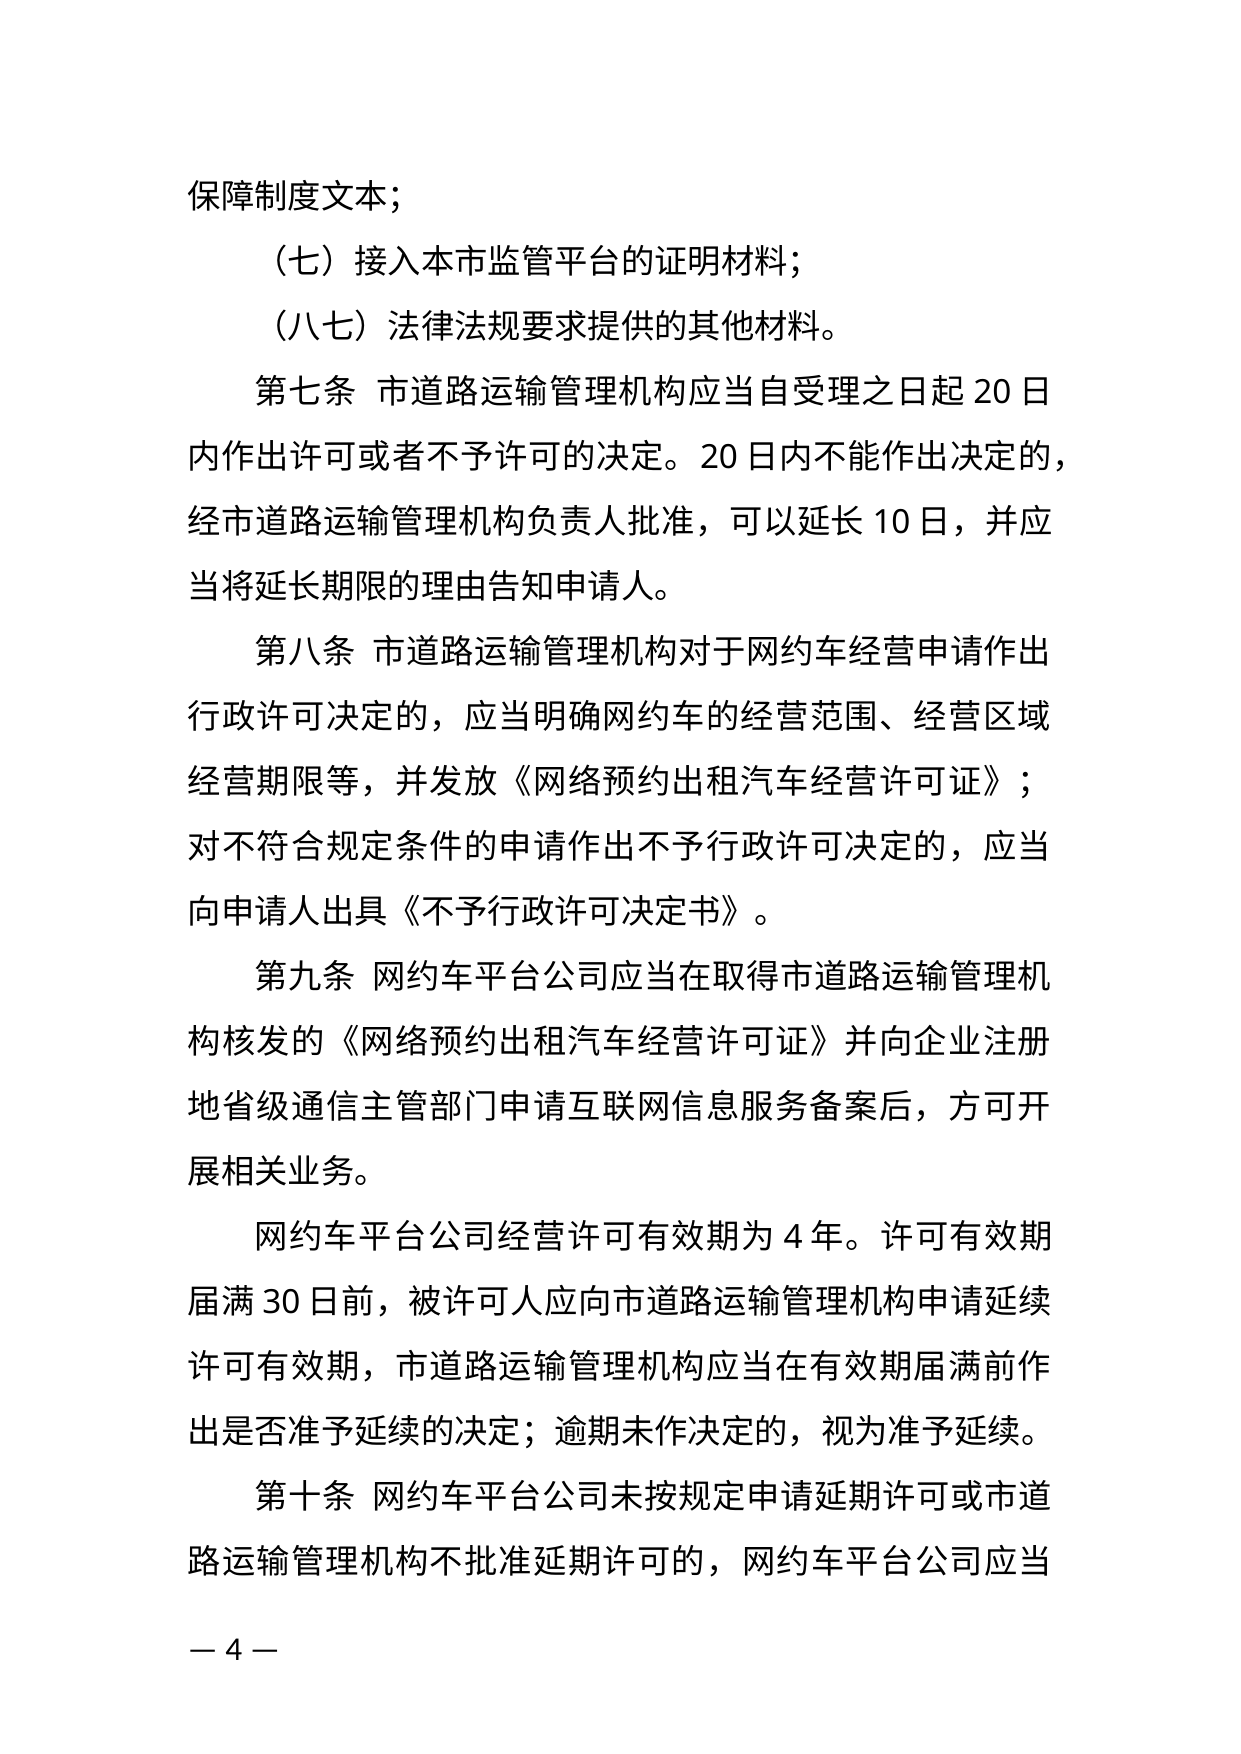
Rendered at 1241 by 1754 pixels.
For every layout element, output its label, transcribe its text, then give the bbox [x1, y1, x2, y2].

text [187, 1462, 1053, 1592]
text （八七）法律法规要求提供的其他材料。 [187, 292, 1053, 357]
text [187, 162, 1053, 227]
text （七）接入本市监管平台的证明材料； [187, 227, 1053, 292]
text 第七条 市道路运输管理机构应当自受理之日起20日内作出许可或者不予许可的决定。20日内不能作出决定的，经市道路运输管理机构负责人批准，可以延长10日，并应当将延长期限的理由告知申请人。 [187, 357, 1053, 617]
text 第八条 市道路运输管理机构对于网约车经营申请作出行政许可决定的，应当明确网约车的经营范围、经营区域、经营期限等，并发放《网络预约出租汽车经营许可证》；对不符合规定条件的申请作出不予行政许可决定的，应当向申请人出具《不予行政许可决定书》。 [187, 617, 1053, 942]
text 网约车平台公司经营许可有效期为4年。许可有效期届满30日前，被许可人应向市道路运输管理机构申请延续许可有效期，市道路运输管理机构应当在有效期届满前作出是否准予延续的决定；逾期未作决定的，视为准予延续。 [187, 1202, 1053, 1462]
text 第九条 网约车平台公司应当在取得市道路运输管理机构核发的《网络预约出租汽车经营许可证》并向企业注册地省级通信主管部门申请互联网信息服务备案后，方可开展相关业务。 [187, 942, 1053, 1202]
